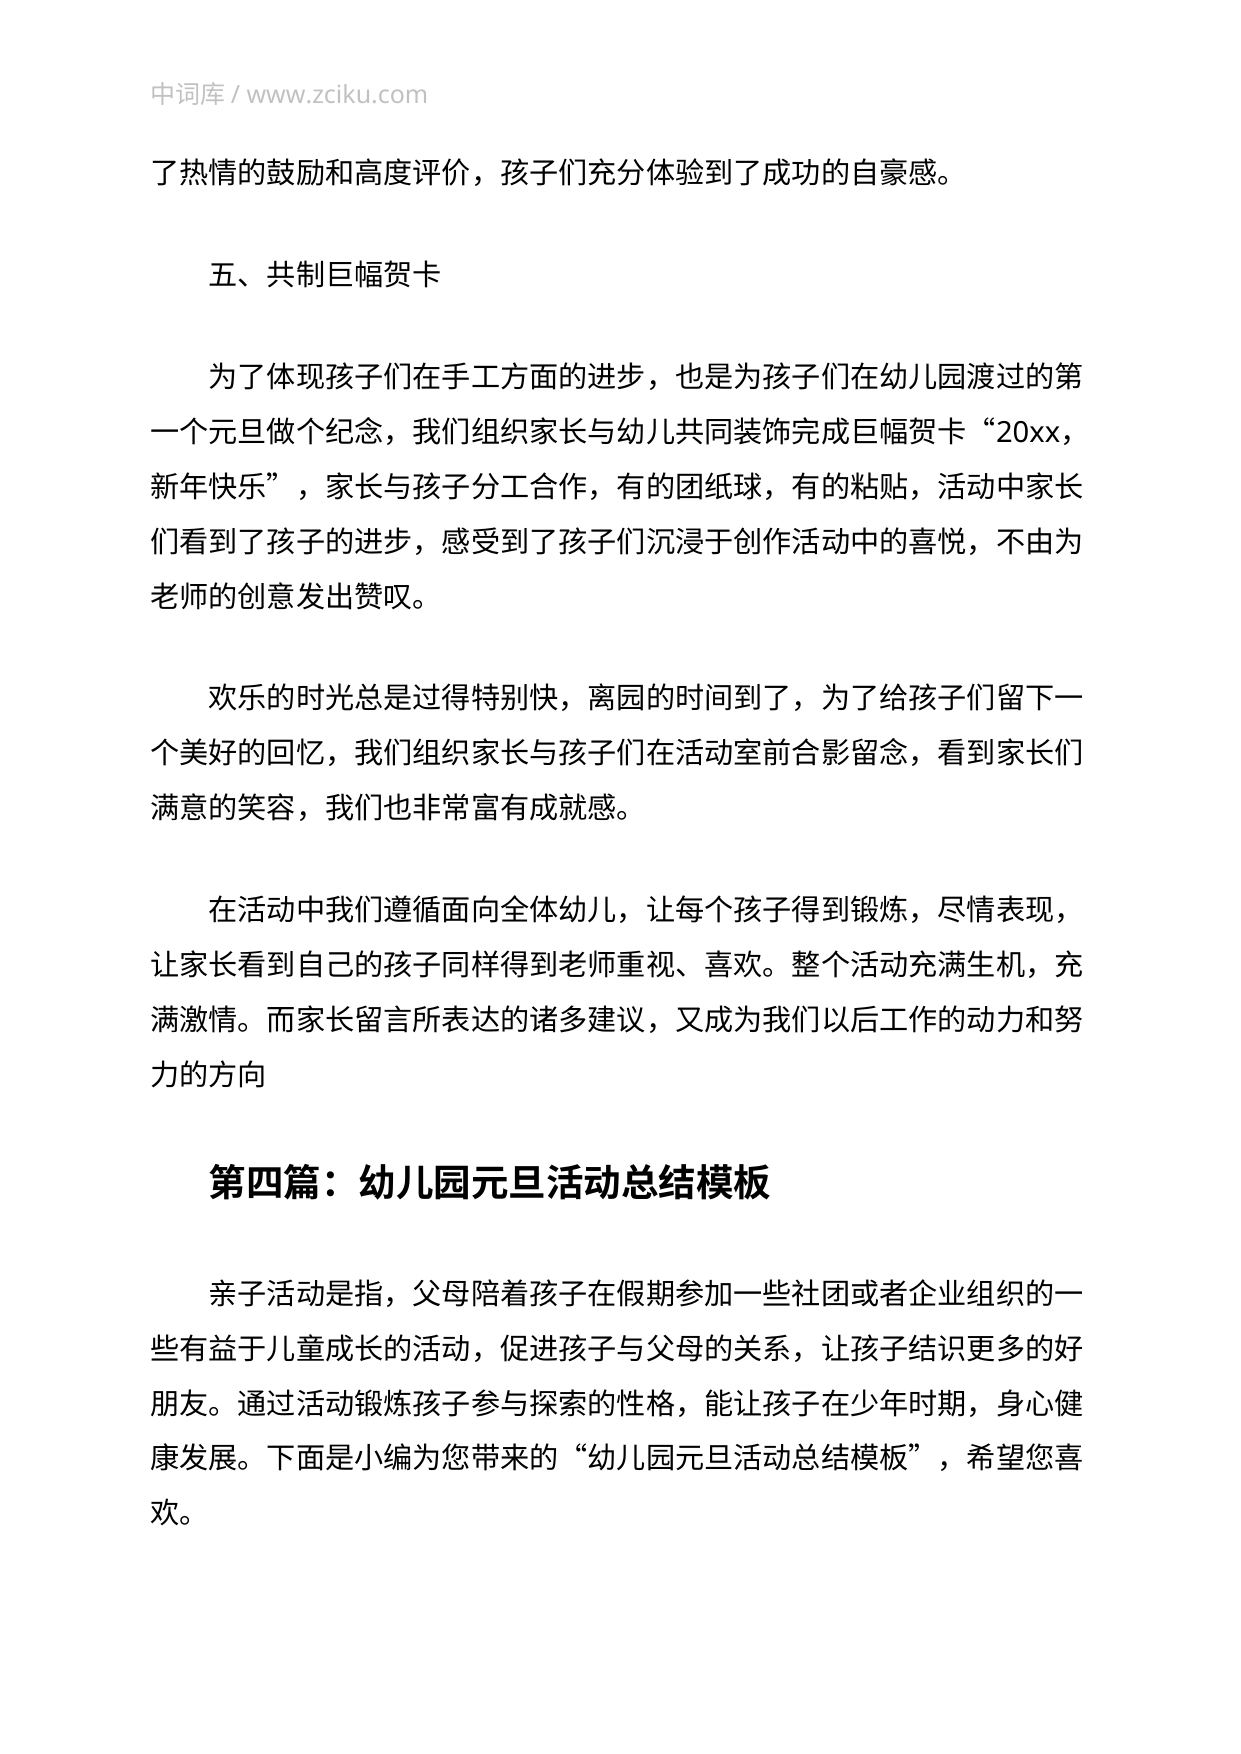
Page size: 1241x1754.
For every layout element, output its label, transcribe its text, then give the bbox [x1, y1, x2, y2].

text 第四篇：幼儿园元旦活动总结模板 [150, 1153, 1090, 1207]
text 为了体现孩子们在手工方面的进步，也是为孩子们在幼儿园渡过的第一个元旦做个纪念，我们组织家长与幼儿共同装饰完成巨幅贺卡“20xx，新年快乐”，家长与孩子分工合作，有的团纸球，有的粘贴，活动中家长们看到了孩子的进步，感受到了孩子们沉浸于创作活动中的喜悦，不由为老师的创意发出赞叹。 [150, 353, 1090, 616]
text 五、共制巨幅贺卡 [150, 252, 1090, 294]
text 在活动中我们遵循面向全体幼儿，让每个孩子得到锻炼，尽情表现，让家长看到自己的孩子同样得到老师重视、喜欢。整个活动充满生机，充满激情。而家长留言所表达的诸多建议，又成为我们以后工作的动力和努力的方向 [150, 887, 1090, 1093]
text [150, 150, 1090, 192]
text 欢乐的时光总是过得特别快，离园的时间到了，为了给孩子们留下一个美好的回忆，我们组织家长与孩子们在活动室前合影留念，看到家长们满意的笑容，我们也非常富有成就感。 [150, 675, 1090, 827]
text 亲子活动是指，父母陪着孩子在假期参加一些社团或者企业组织的一些有益于儿童成长的活动，促进孩子与父母的关系，让孩子结识更多的好朋友。通过活动锻炼孩子参与探索的性格，能让孩子在少年时期，身心健康发展。下面是小编为您带来的“幼儿园元旦活动总结模板”，希望您喜欢。 [150, 1270, 1090, 1532]
